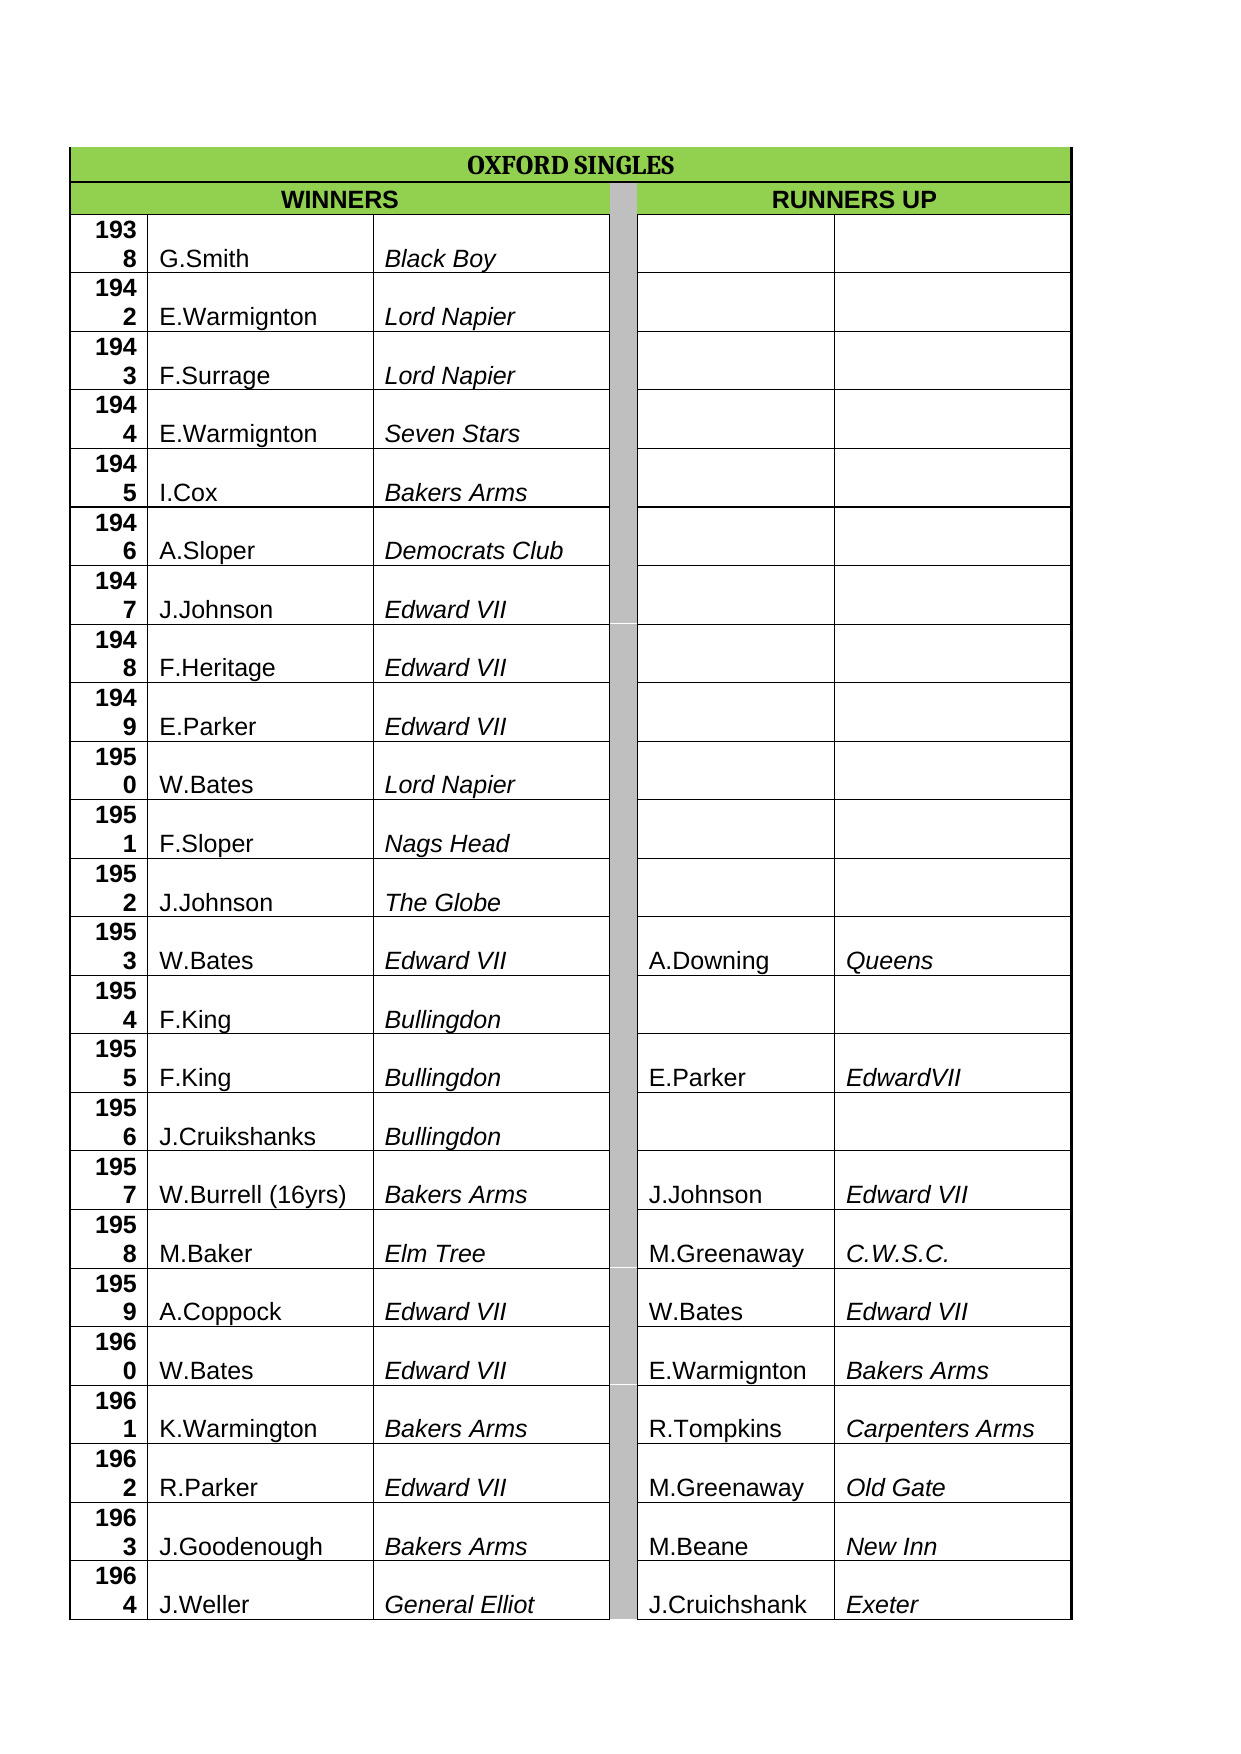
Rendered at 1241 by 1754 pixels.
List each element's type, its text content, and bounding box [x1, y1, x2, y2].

table_cell 1954 [71, 976, 147, 1033]
table_cell [610, 858, 637, 916]
table_cell 1957 [71, 1151, 147, 1209]
table_cell New Inn [835, 1503, 1070, 1560]
table_cell [638, 566, 834, 623]
table_cell 1964 [71, 1561, 147, 1619]
table_cell [610, 389, 637, 448]
table_cell [835, 449, 1070, 506]
table_cell Lord Napier [374, 332, 609, 389]
table_cell [638, 390, 834, 448]
table_cell Bakers Arms [374, 1503, 609, 1560]
table_cell Lord Napier [374, 273, 609, 331]
table_cell Bakers Arms [374, 1151, 609, 1209]
table_cell [610, 183, 637, 214]
table_cell Exeter [835, 1561, 1070, 1619]
table_cell Old Gate [835, 1444, 1070, 1502]
table_cell Edward VII [835, 1151, 1070, 1209]
table_cell 1956 [71, 1093, 147, 1150]
table_cell [638, 625, 834, 682]
table_cell 1955 [71, 1034, 147, 1092]
table_cell J.Cruichshank [638, 1561, 834, 1619]
table_cell 1946 [71, 508, 147, 565]
table_cell [610, 448, 637, 506]
table_cell [835, 625, 1070, 682]
table_cell Lord Napier [374, 742, 609, 799]
table_cell A.Sloper [148, 508, 373, 565]
table_cell Edward VII [374, 683, 609, 741]
table_cell [610, 624, 637, 682]
table_cell M.Baker [148, 1210, 373, 1267]
table_cell J.Cruikshanks [148, 1093, 373, 1150]
table_cell J.Johnson [638, 1151, 834, 1209]
table_cell 1948 [71, 625, 147, 682]
table_cell A.Downing [638, 917, 834, 975]
table_cell J.Johnson [148, 859, 373, 916]
table_cell Bakers Arms [374, 1386, 609, 1443]
table_cell Bakers Arms [835, 1327, 1070, 1384]
table_cell M.Greenaway [638, 1444, 834, 1502]
table_cell K.Warmington [148, 1386, 373, 1443]
table_cell G.Smith [148, 215, 373, 272]
table_cell Edward VII [835, 1269, 1070, 1326]
table_cell [835, 332, 1070, 389]
table_cell 1950 [71, 742, 147, 799]
table_cell F.King [148, 1034, 373, 1092]
table_cell I.Cox [148, 449, 373, 506]
table_cell 1943 [71, 332, 147, 389]
table_cell [835, 742, 1070, 799]
table_cell J.Johnson [148, 566, 373, 623]
table_cell F.Sloper [148, 800, 373, 858]
table_cell F.King [148, 976, 373, 1033]
table_cell Democrats Club [374, 508, 609, 565]
table_cell J.Weller [148, 1561, 373, 1619]
table_cell Seven Stars [374, 390, 609, 448]
table_cell WINNERS [71, 183, 610, 214]
table_cell [610, 331, 637, 389]
table_cell [610, 1033, 637, 1092]
table_cell 1958 [71, 1210, 147, 1267]
table_cell [610, 1443, 637, 1502]
table_cell [835, 215, 1070, 272]
table_cell Bullingdon [374, 1034, 609, 1092]
table_cell Edward VII [374, 1269, 609, 1326]
table_cell E.Warmignton [638, 1327, 834, 1384]
table_cell [610, 214, 637, 272]
table_cell 1938 [71, 215, 147, 272]
table_header OXFORD SINGLES [71, 147, 1070, 181]
table_cell [610, 1268, 637, 1326]
table_cell [638, 332, 834, 389]
table_cell W.Bates [148, 742, 373, 799]
table_cell F.Heritage [148, 625, 373, 682]
table_cell [610, 272, 637, 331]
table_cell [638, 508, 834, 565]
table_cell [610, 916, 637, 975]
table_cell [835, 859, 1070, 916]
table_cell [638, 273, 834, 331]
table_cell 1960 [71, 1327, 147, 1384]
table_cell W.Bates [148, 917, 373, 975]
table_cell 1952 [71, 859, 147, 916]
table_cell RUNNERS UP [637, 183, 1070, 214]
table_cell EdwardVII [835, 1034, 1070, 1092]
table_cell [610, 506, 637, 565]
table_cell F.Surrage [148, 332, 373, 389]
table_cell [610, 799, 637, 858]
table_cell W.Burrell (16yrs) [148, 1151, 373, 1209]
table_cell Queens [835, 917, 1070, 975]
table_cell Edward VII [374, 625, 609, 682]
table_cell 1942 [71, 273, 147, 331]
table_cell E.Warmignton [148, 390, 373, 448]
table_cell [638, 215, 834, 272]
table_cell Carpenters Arms [835, 1386, 1070, 1443]
table_cell 1961 [71, 1386, 147, 1443]
table_cell [638, 449, 834, 506]
table_cell [638, 1093, 834, 1150]
table_cell A.Coppock [148, 1269, 373, 1326]
table_cell E.Parker [148, 683, 373, 741]
table_cell Nags Head [374, 800, 609, 858]
table_cell [638, 976, 834, 1033]
table_cell 1949 [71, 683, 147, 741]
table_cell Elm Tree [374, 1210, 609, 1267]
table_cell 1945 [71, 449, 147, 506]
table_cell [610, 1560, 637, 1619]
table_cell [835, 683, 1070, 741]
table_cell [610, 975, 637, 1033]
table_cell E.Warmignton [148, 273, 373, 331]
table_cell 1951 [71, 800, 147, 858]
table_cell [610, 1502, 637, 1560]
table_cell E.Parker [638, 1034, 834, 1092]
table_cell Bullingdon [374, 1093, 609, 1150]
table_cell [835, 390, 1070, 448]
table_cell R.Tompkins [638, 1386, 834, 1443]
table_cell 1947 [71, 566, 147, 623]
table_cell 1959 [71, 1269, 147, 1326]
table_cell Bakers Arms [374, 449, 609, 506]
table_cell Edward VII [374, 917, 609, 975]
table_cell [835, 566, 1070, 623]
table_cell [638, 859, 834, 916]
table_cell [610, 682, 637, 741]
table_cell [610, 1385, 637, 1443]
table_cell R.Parker [148, 1444, 373, 1502]
table_cell [610, 741, 637, 799]
table_cell The Globe [374, 859, 609, 916]
table_cell [610, 565, 637, 623]
table_cell [610, 1092, 637, 1150]
table_cell 1944 [71, 390, 147, 448]
table_cell [638, 800, 834, 858]
table_cell W.Bates [638, 1269, 834, 1326]
table_cell M.Greenaway [638, 1210, 834, 1267]
table_cell 1963 [71, 1503, 147, 1560]
table_cell [610, 1326, 637, 1384]
table_cell 1962 [71, 1444, 147, 1502]
table_cell [610, 1209, 637, 1267]
table_cell Black Boy [374, 215, 609, 272]
table_cell C.W.S.C. [835, 1210, 1070, 1267]
table_cell General Elliot [374, 1561, 609, 1619]
table_cell [835, 976, 1070, 1033]
table_cell [638, 683, 834, 741]
table_cell W.Bates [148, 1327, 373, 1384]
table_cell [835, 508, 1070, 565]
table_cell 1953 [71, 917, 147, 975]
table_cell Edward VII [374, 1444, 609, 1502]
table_cell [835, 273, 1070, 331]
table_cell Edward VII [374, 566, 609, 623]
table_cell [610, 1150, 637, 1209]
table_cell [638, 742, 834, 799]
table_cell J.Goodenough [148, 1503, 373, 1560]
table_cell Bullingdon [374, 976, 609, 1033]
table_cell [835, 800, 1070, 858]
table_cell Edward VII [374, 1327, 609, 1384]
table_cell M.Beane [638, 1503, 834, 1560]
table_cell [835, 1093, 1070, 1150]
